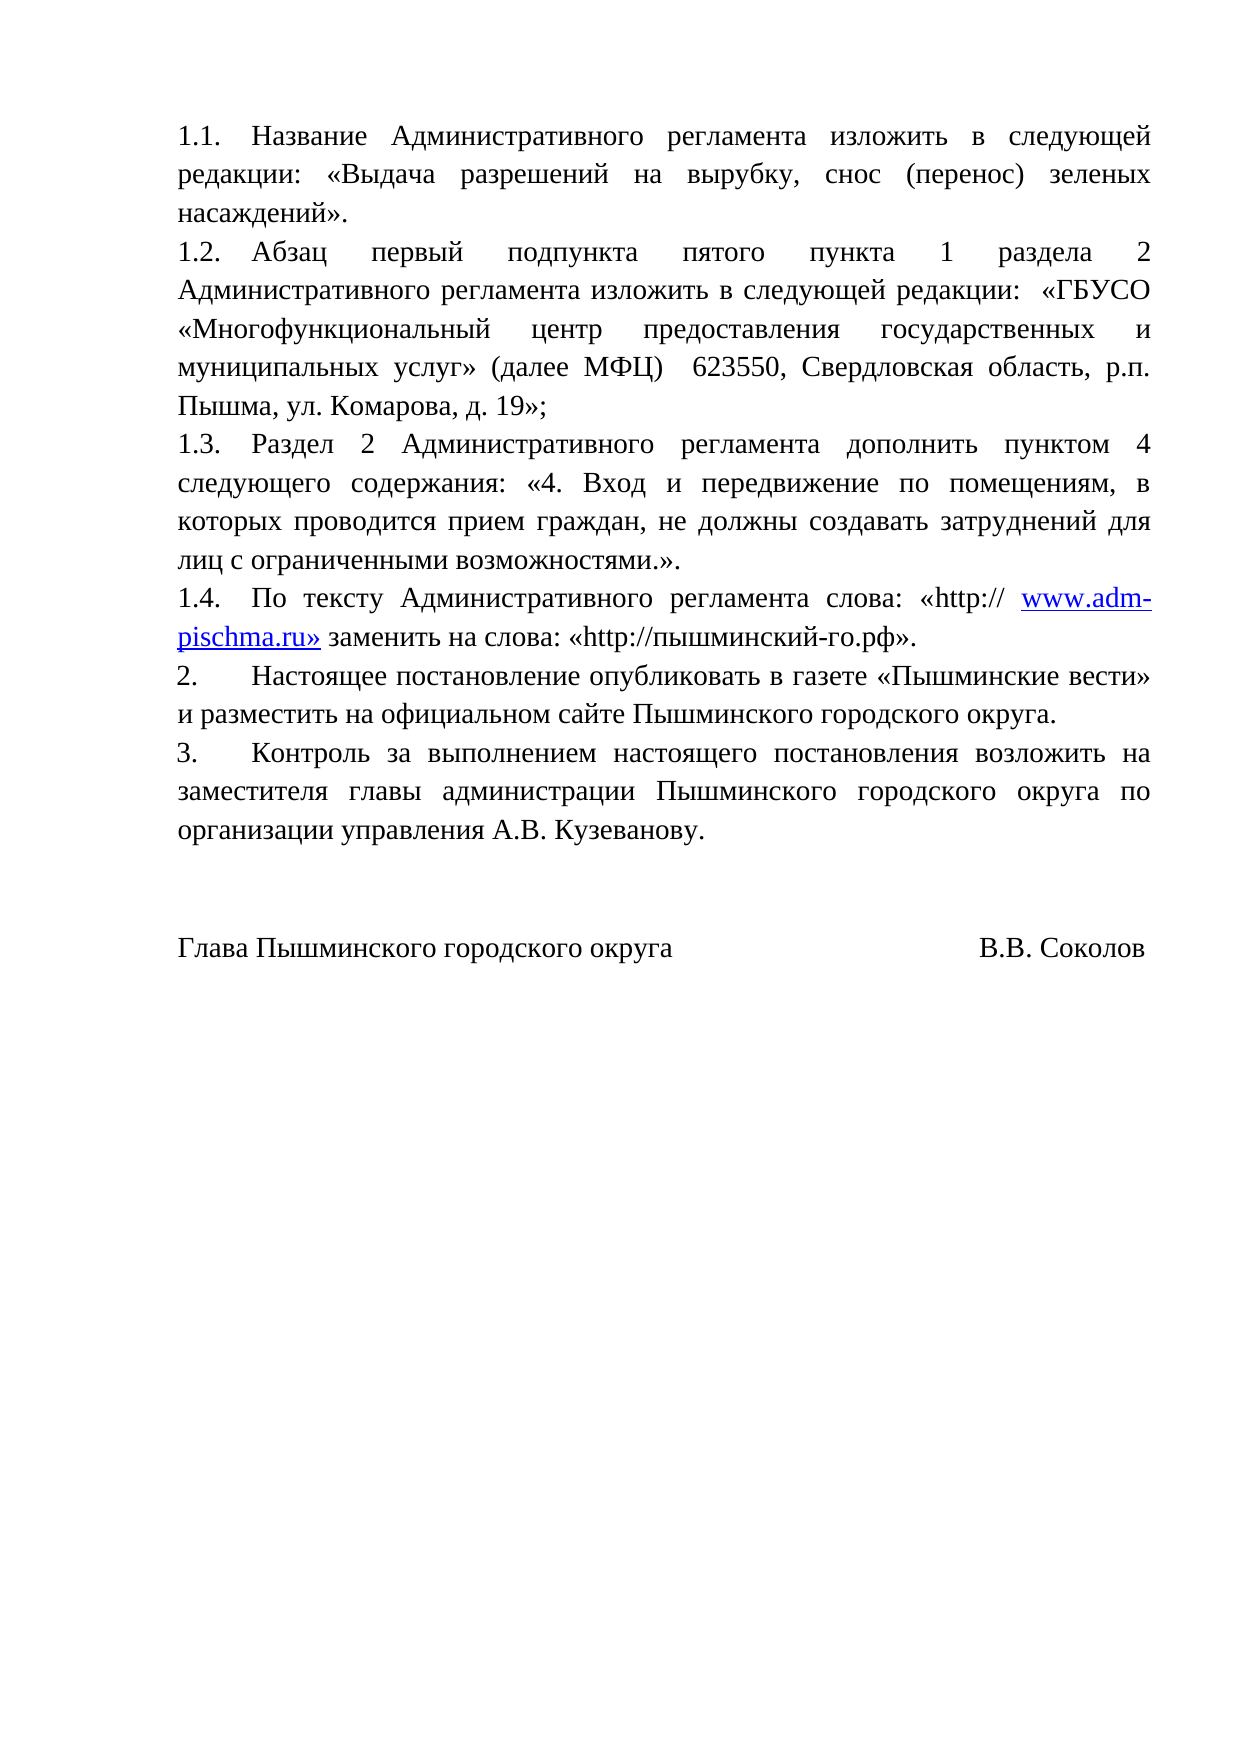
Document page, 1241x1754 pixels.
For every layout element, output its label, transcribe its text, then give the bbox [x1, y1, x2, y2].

list Настоящее постановление опубликовать в газете «Пышминские вести» и разместить на официальном сайте Пышминского городского округа. [176, 658, 1152, 730]
list Раздел 2 Административного регламента дополнить пунктом 4 следующего содержания: «4. Вход и передвижение по помещениям, в которых проводится прием граждан, не должны создавать затруднений для лиц с ограниченными возможностями.». [177, 426, 1152, 576]
list Название Административного регламента изложить в следующей редакции: «Выдача разрешений на вырубку, снос (перенос) зеленых насаждений». [177, 118, 1152, 229]
list Контроль за выполнением настоящего постановления возложить на заместителя главы администрации Пышминского городского округа по организации управления А.В. Кузеванову. [176, 735, 1152, 845]
list Абзац первый подпункта пятого пункта 1 раздела 2 Административного регламента изложить в следующей редакции: «ГБУСО «Многофункциональный центр предоставления государственных и муниципальных услуг» (далее МФЦ) 623550, Свердловская область, р.п. Пышма, ул. Комарова, д. 19»; [177, 234, 1152, 421]
list По тексту Административного регламента слова: «http:// www.adm-pischma.ru» заменить на слова: «http://пышминский-го.рф». [177, 581, 1152, 653]
text Глава Пышминского городского округа В.В. Соколов [177, 931, 1152, 964]
